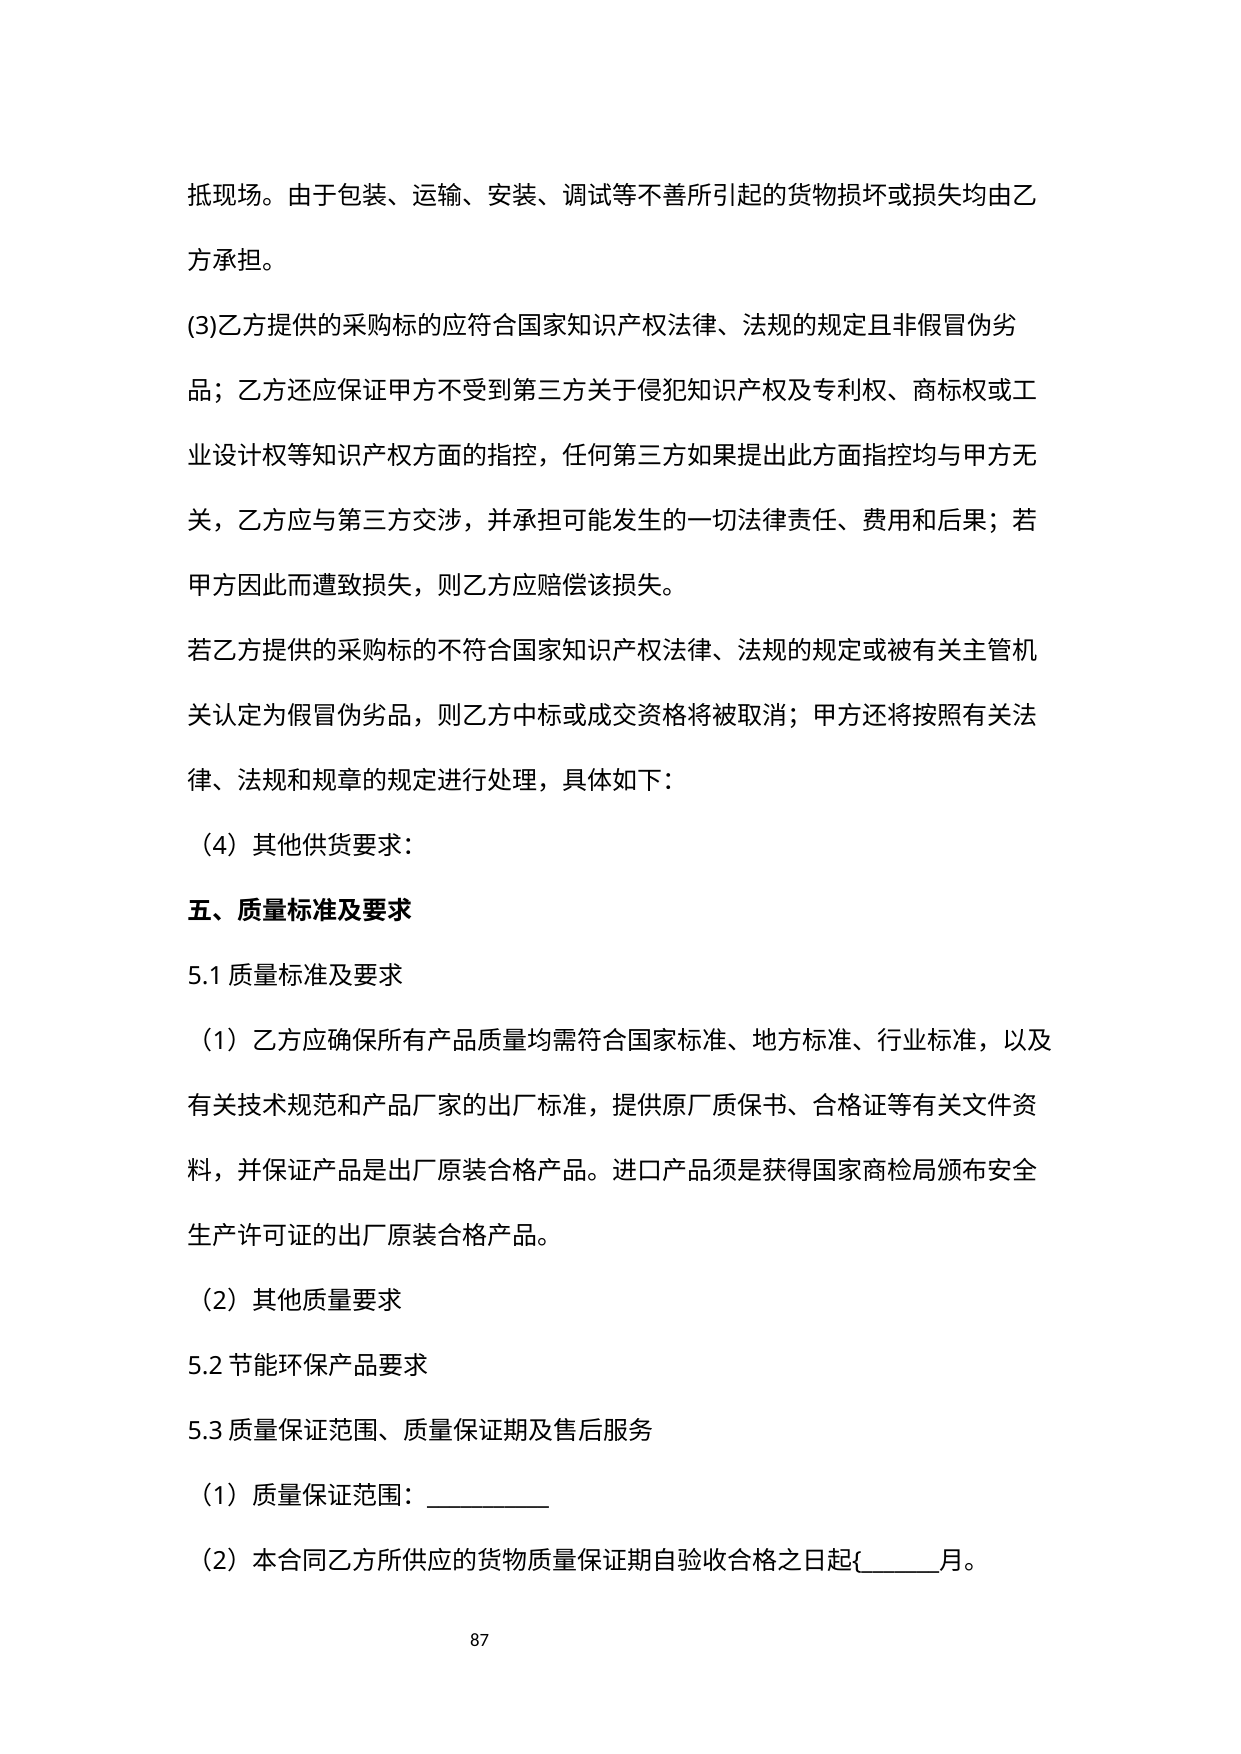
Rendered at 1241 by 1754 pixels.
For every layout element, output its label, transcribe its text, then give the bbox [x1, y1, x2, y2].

text （2）本合同乙方所供应的货物质量保证期自验收合格之日起{_______月。 [187, 1527, 1053, 1592]
text (3)乙方提供的采购标的应符合国家知识产权法律、法规的规定且非假冒伪劣品；乙方还应保证甲方不受到第三方关于侵犯知识产权及专利权、商标权或工业设计权等知识产权方面的指控，任何第三方如果提出此方面指控均与甲方无关，乙方应与第三方交涉，并承担可能发生的一切法律责任、费用和后果；若甲方因此而遭致损失，则乙方应赔偿该损失。 [187, 292, 1053, 617]
text 5.1质量标准及要求 [187, 942, 1053, 1007]
text 5.3质量保证范围、质量保证期及售后服务 [187, 1397, 1053, 1462]
text （2）其他质量要求 [187, 1267, 1053, 1332]
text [187, 162, 1053, 292]
text （1）质量保证范围：___________ [187, 1462, 1053, 1527]
text （1）乙方应确保所有产品质量均需符合国家标准、地方标准、行业标准，以及有关技术规范和产品厂家的出厂标准，提供原厂质保书、合格证等有关文件资料，并保证产品是出厂原装合格产品。进口产品须是获得国家商检局颁布安全生产许可证的出厂原装合格产品。 [187, 1007, 1053, 1267]
text 若乙方提供的采购标的不符合国家知识产权法律、法规的规定或被有关主管机关认定为假冒伪劣品，则乙方中标或成交资格将被取消；甲方还将按照有关法律、法规和规章的规定进行处理，具体如下： [187, 617, 1053, 812]
text 五、质量标准及要求 [187, 877, 1053, 942]
text 5.2节能环保产品要求 [187, 1332, 1053, 1397]
text （4）其他供货要求： [187, 812, 1053, 877]
